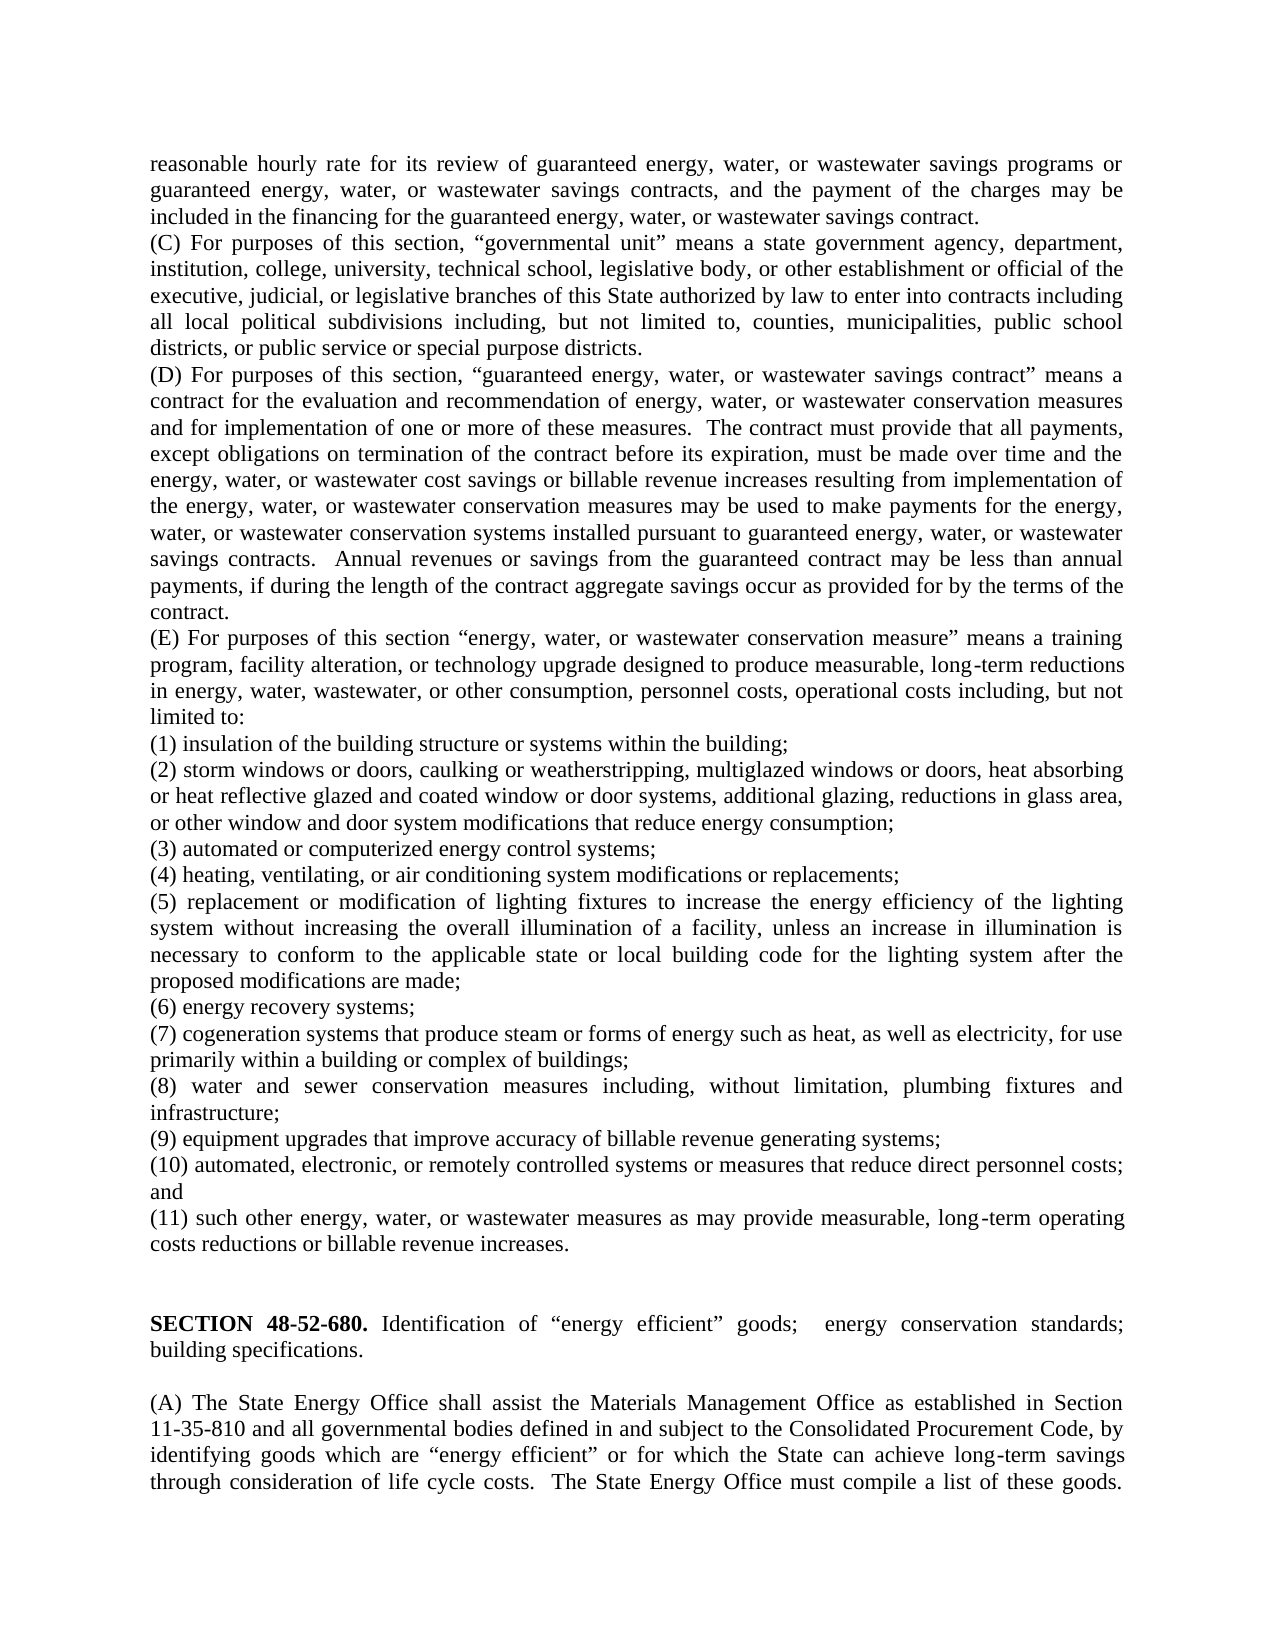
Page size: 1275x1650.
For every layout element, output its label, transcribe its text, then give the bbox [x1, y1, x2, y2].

text (9) equipment upgrades that improve accuracy of billable revenue generating systems; [150, 1125, 1125, 1151]
text (4) heating, ventilating, or air conditioning system modifications or replacements; [150, 862, 1125, 888]
text (3) automated or computerized energy control systems; [150, 835, 1125, 862]
text (10) automated, electronic, or remotely controlled systems or measures that reduce direct personnel costs; and [150, 1151, 1125, 1204]
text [150, 1389, 1125, 1494]
text (D) For purposes of this section, “guaranteed energy, water, or wastewater savings contract” means a contract for the evaluation and recommendation of energy, water, or wastewater conservation measures and for implementation of one or more of these measures. The contract must provide that all payments, except obligations on termination of the contract before its expiration, must be made over time and the energy, water, or wastewater cost savings or billable revenue increases resulting from implementation of the energy, water, or wastewater conservation measures may be used to make payments for the energy, water, or wastewater conservation systems installed pursuant to guaranteed energy, water, or wastewater savings contracts. Annual revenues or savings from the guaranteed contract may be less than annual payments, if during the length of the contract aggregate savings occur as provided for by the terms of the contract. [150, 361, 1125, 624]
text SECTION 48-52-680. Identification of “energy efficient” goods; energy conservation standards; building specifications. [150, 1309, 1125, 1362]
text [150, 150, 1125, 229]
text (8) water and sewer conservation measures including, without limitation, plumbing fixtures and infrastructure; [150, 1072, 1125, 1125]
text (C) For purposes of this section, “governmental unit” means a state government agency, department, institution, college, university, technical school, legislative body, or other establishment or official of the executive, judicial, or legislative branches of this State authorized by law to enter into contracts including all local political subdivisions including, but not limited to, counties, municipalities, public school districts, or public service or special purpose districts. [150, 229, 1125, 361]
text (6) energy recovery systems; [150, 993, 1125, 1020]
text (11) such other energy, water, or wastewater measures as may provide measurable, long-term operating costs reductions or billable revenue increases. [150, 1204, 1125, 1257]
text (2) storm windows or doors, caulking or weatherstripping, multiglazed windows or doors, heat absorbing or heat reflective glazed and coated window or door systems, additional glazing, reductions in glass area, or other window and door system modifications that reduce energy consumption; [150, 756, 1125, 835]
text (5) replacement or modification of lighting fixtures to increase the energy efficiency of the lighting system without increasing the overall illumination of a facility, unless an increase in illumination is necessary to conform to the applicable state or local building code for the lighting system after the proposed modifications are made; [150, 888, 1125, 993]
text (1) insulation of the building structure or systems within the building; [150, 730, 1125, 756]
text (E) For purposes of this section “energy, water, or wastewater conservation measure” means a training program, facility alteration, or technology upgrade designed to produce measurable, long-term reductions in energy, water, wastewater, or other consumption, personnel costs, operational costs including, but not limited to: [150, 624, 1125, 730]
text (7) cogeneration systems that produce steam or forms of energy such as heat, as well as electricity, for use primarily within a building or complex of buildings; [150, 1020, 1125, 1072]
